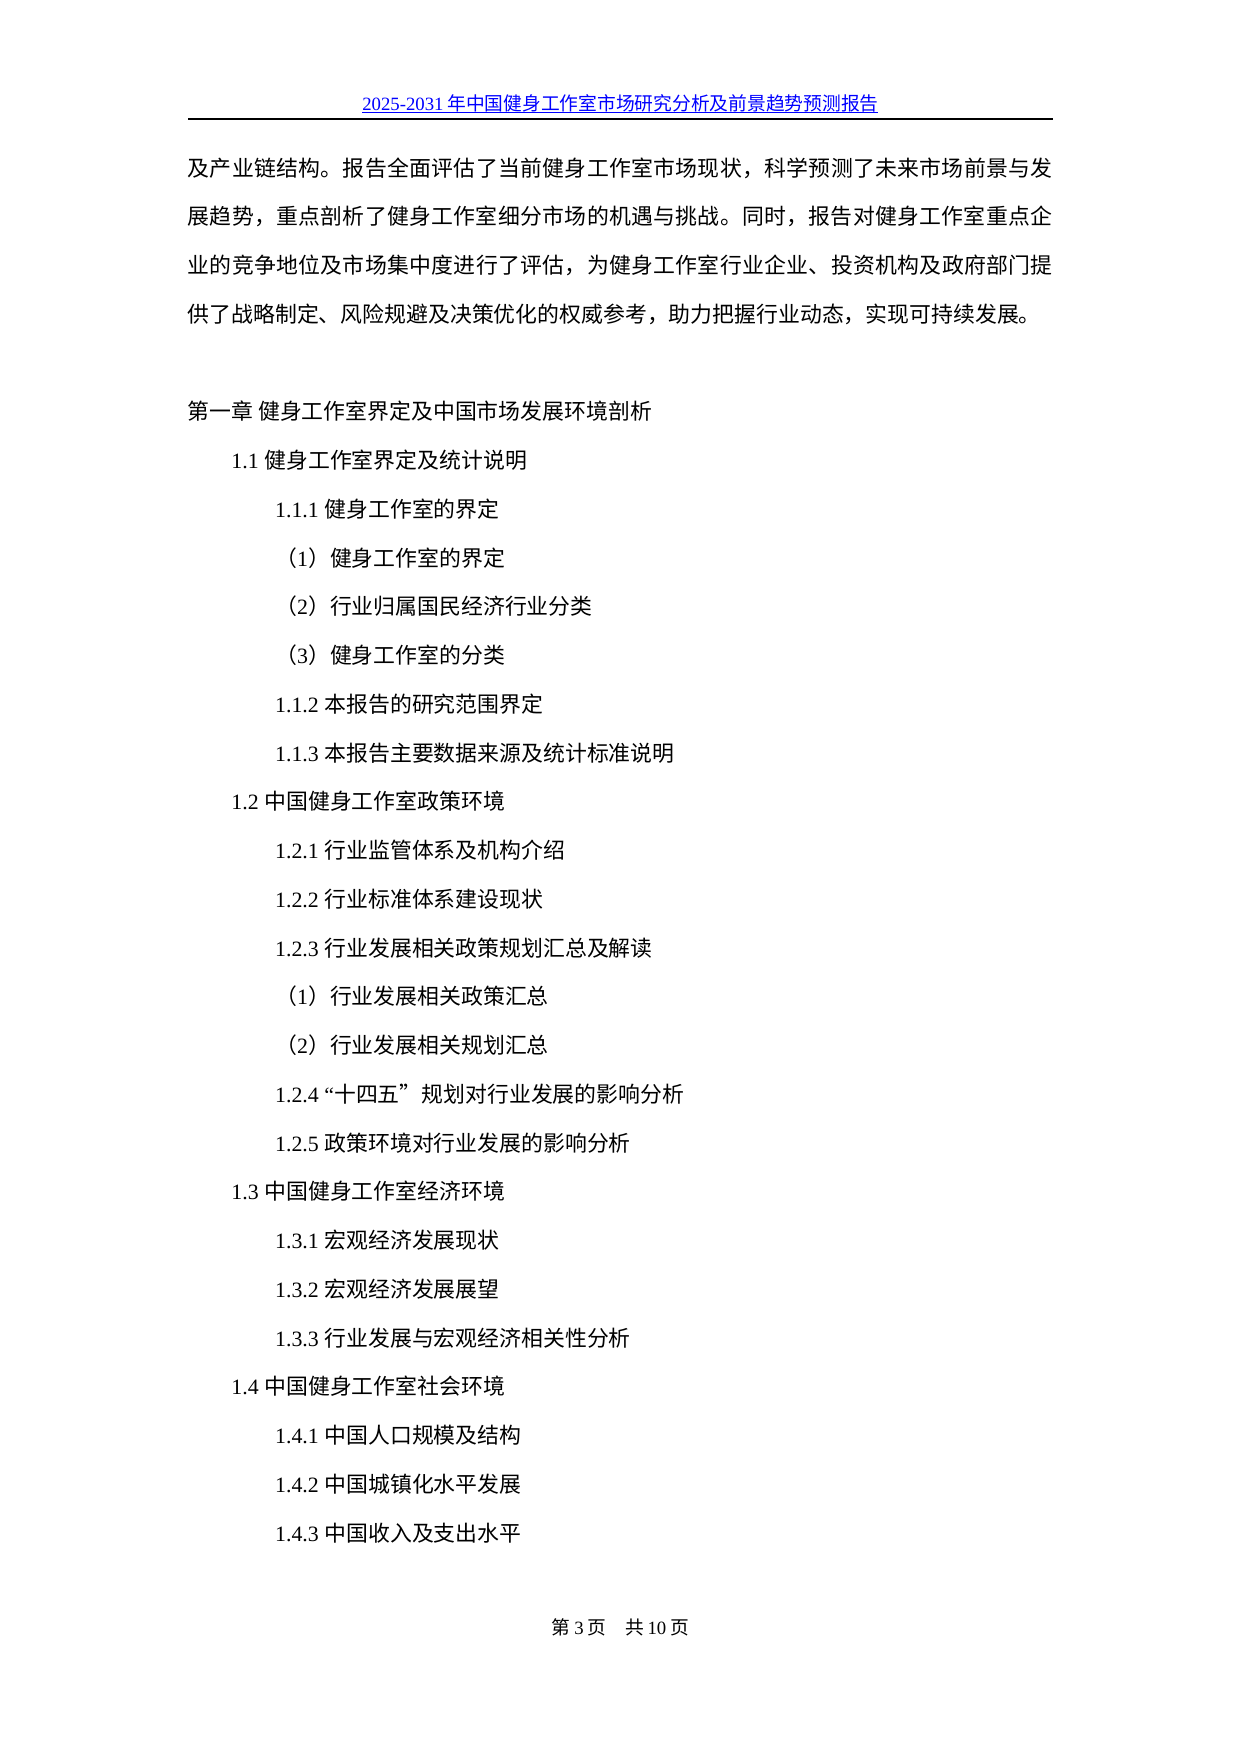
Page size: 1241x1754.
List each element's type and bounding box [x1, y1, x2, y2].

text [187, 150, 1053, 1548]
